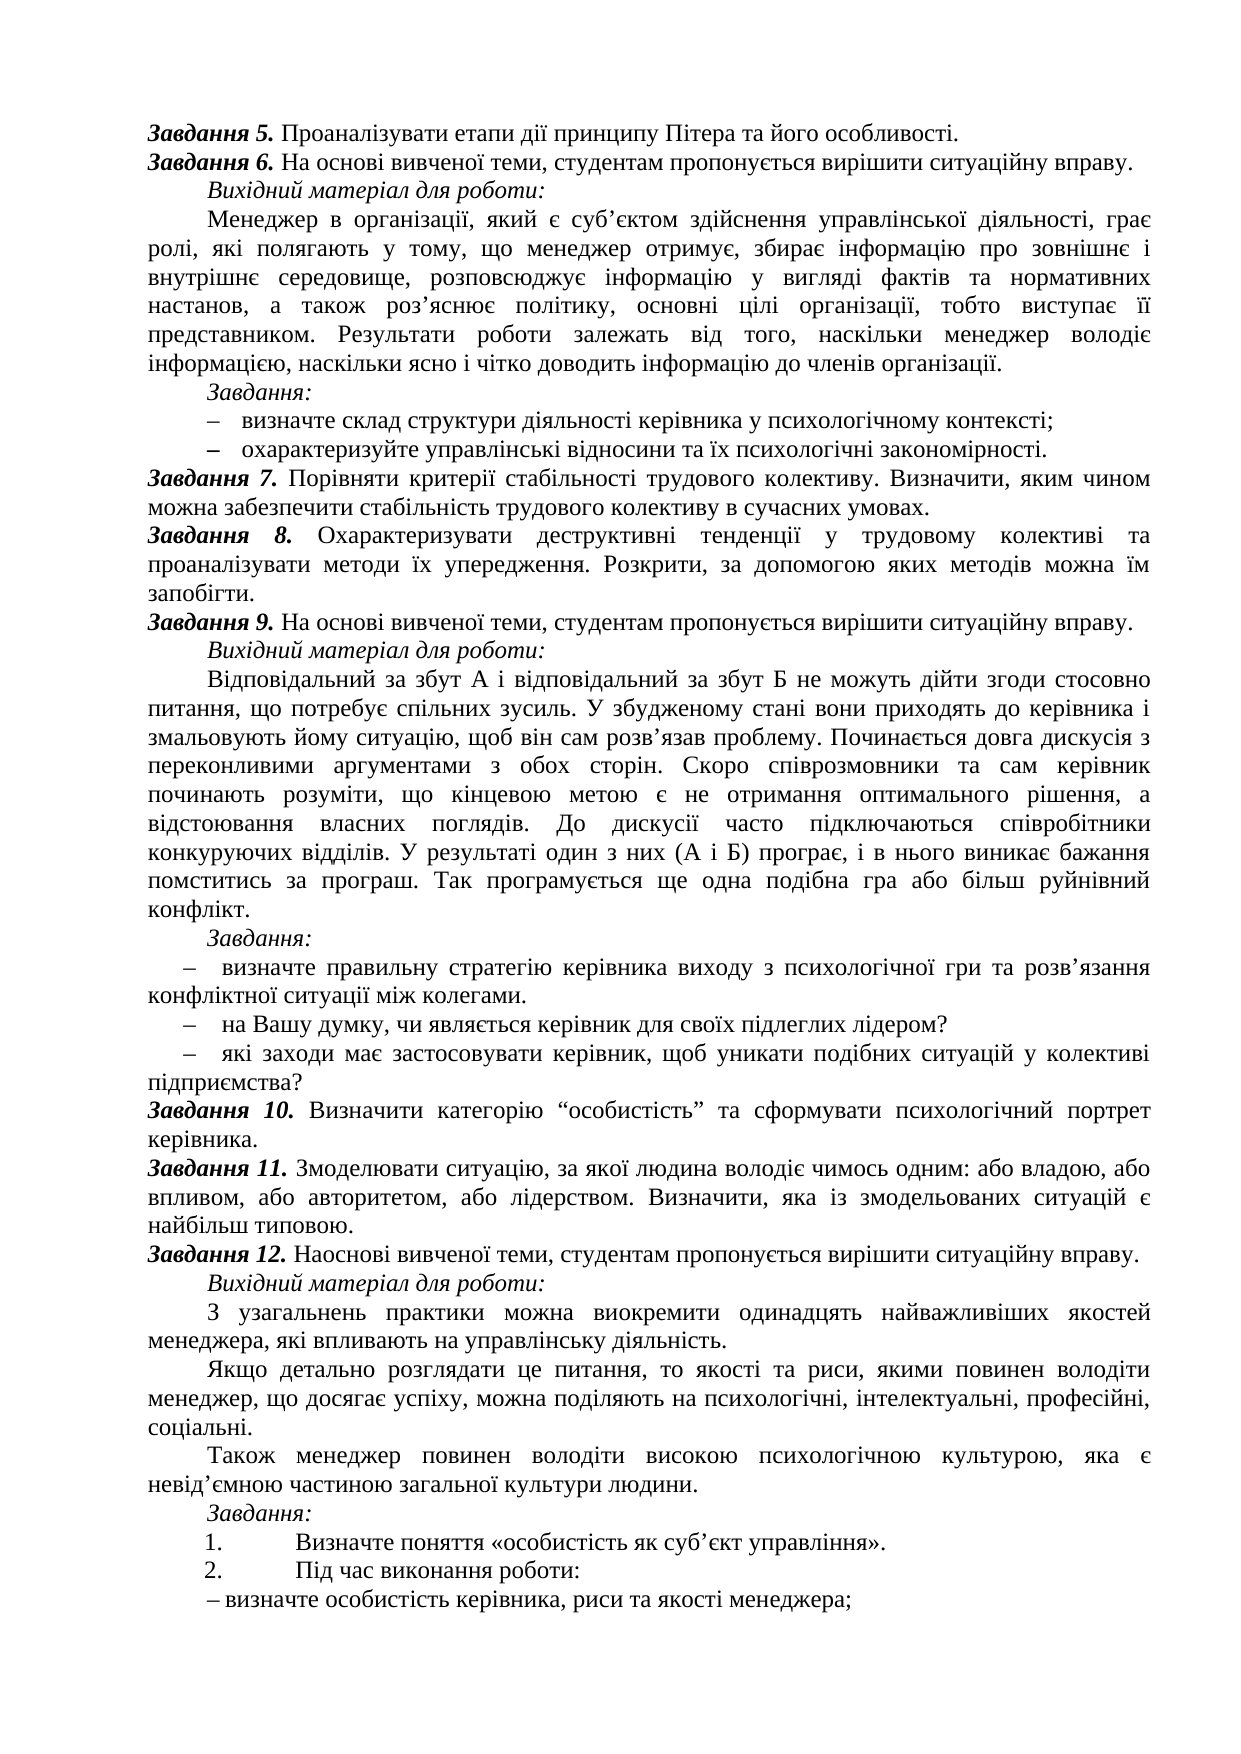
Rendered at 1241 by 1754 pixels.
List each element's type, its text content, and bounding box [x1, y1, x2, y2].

text Якщо детально розглядати це питання, то якості та риси, якими повинен володіти менеджер, що досягає успіху, можна поділяють на психологічні, інтелектуальні, професійні, соціальні. [148, 1354, 1152, 1441]
list охарактеризуйте управлінські відносини та їх психологічні закономірності. [148, 434, 1152, 463]
text Завдання: [148, 377, 1152, 406]
text З узагальнень практики можна виокремити одинадцять найважливіших якостей менеджера, які впливають на управлінську діяльність. [148, 1297, 1152, 1354]
list визначте правильну стратегію керівника виходу з психологічної гри та розв’язання конфліктної ситуації між колегами. [148, 952, 1152, 1009]
text Вихідний матеріал для роботи: [148, 636, 1152, 664]
list Завдання 10. Визначити категорію “особистість” та сформувати психологічний портрет керівника. [148, 1096, 1152, 1153]
text Завдання: [148, 923, 1152, 952]
list визначте особистість керівника, риси та якості менеджера; [148, 1584, 1152, 1613]
list Завдання 9. На основі вивченої теми, студентам пропонується вирішити ситуаційну вправу. [148, 607, 1152, 636]
text Відповідальний за збут А і відповідальний за збут Б не можуть дійти згоди стосовно питання, що потребує спільних зусиль. У збудженому стані вони приходять до керівника і змальовують йому ситуацію, щоб він сам розв’язав проблему. Починається довга дискусія з переконливими аргументами з обох сторін. Скоро співрозмовники та сам керівник починають розуміти, що кінцевою метою є не отримання оптимального рішення, а відстоювання власних поглядів. До дискусії часто підключаються співробітники конкуруючих відділів. У результаті один з них (А і Б) програє, і в нього виникає бажання помститись за програш. Так програмується ще одна подібна гра або більш руйнівний конфлікт. [148, 664, 1152, 923]
text Також менеджер повинен володіти високою психологічною культурою, яка є невід’ємною частиною загальної культури людини. [148, 1441, 1152, 1498]
list Визначте поняття «особистість як суб’єкт управління». [148, 1527, 1152, 1556]
list Під час виконання роботи: [148, 1556, 1152, 1584]
list визначте склад структури діяльності керівника у психологічному контексті; [148, 406, 1152, 434]
text Завдання 11. Змоделювати ситуацію, за якої людина володіє чимось одним: або владою, або впливом, або авторитетом, або лідерством. Визначити, яка із змодельованих ситуацій є найбільш типовою. [148, 1153, 1152, 1239]
text Вихідний матеріал для роботи: [148, 176, 1152, 204]
text Вихідний матеріал для роботи: [148, 1268, 1152, 1297]
list які заходи має застосовувати керівник, щоб уникати подібних ситуацій у колективі підприємства? [148, 1038, 1152, 1096]
list Завдання 6. На основі вивченої теми, студентам пропонується вирішити ситуаційну вправу. [148, 147, 1152, 176]
text Завдання 5. Проаналізувати етапи дії принципу Пітера та його особливості. [148, 118, 1152, 147]
text Завдання: [148, 1498, 1152, 1527]
list Завдання 12. Наоснові вивченої теми, студентам пропонується вирішити ситуаційну вправу. [148, 1239, 1152, 1268]
text Менеджер в організації, який є суб’єктом здійснення управлінської діяльності, грає ролі, які полягають у тому, що менеджер отримує, збирає інформацію про зовнішнє і внутрішнє середовище, розповсюджує інформацію у вигляді фактів та нормативних настанов, а також роз’яснює політику, основні цілі організації, тобто виступає її представником. Результати роботи залежать від того, наскільки менеджер володіє інформацією, наскільки ясно і чітко доводить інформацію до членів організації. [148, 204, 1152, 377]
list на Вашу думку, чи являється керівник для своїх підлеглих лідером? [148, 1009, 1152, 1038]
list Завдання 7. Порівняти критерії стабільності трудового колективу. Визначити, яким чином можна забезпечити стабільність трудового колективу в сучасних умовах. [148, 463, 1152, 521]
text Завдання 8. Охарактеризувати деструктивні тенденції у трудовому колективі та проаналізувати методи їх упередження. Розкрити, за допомогою яких методів можна їм запобігти. [148, 521, 1152, 607]
